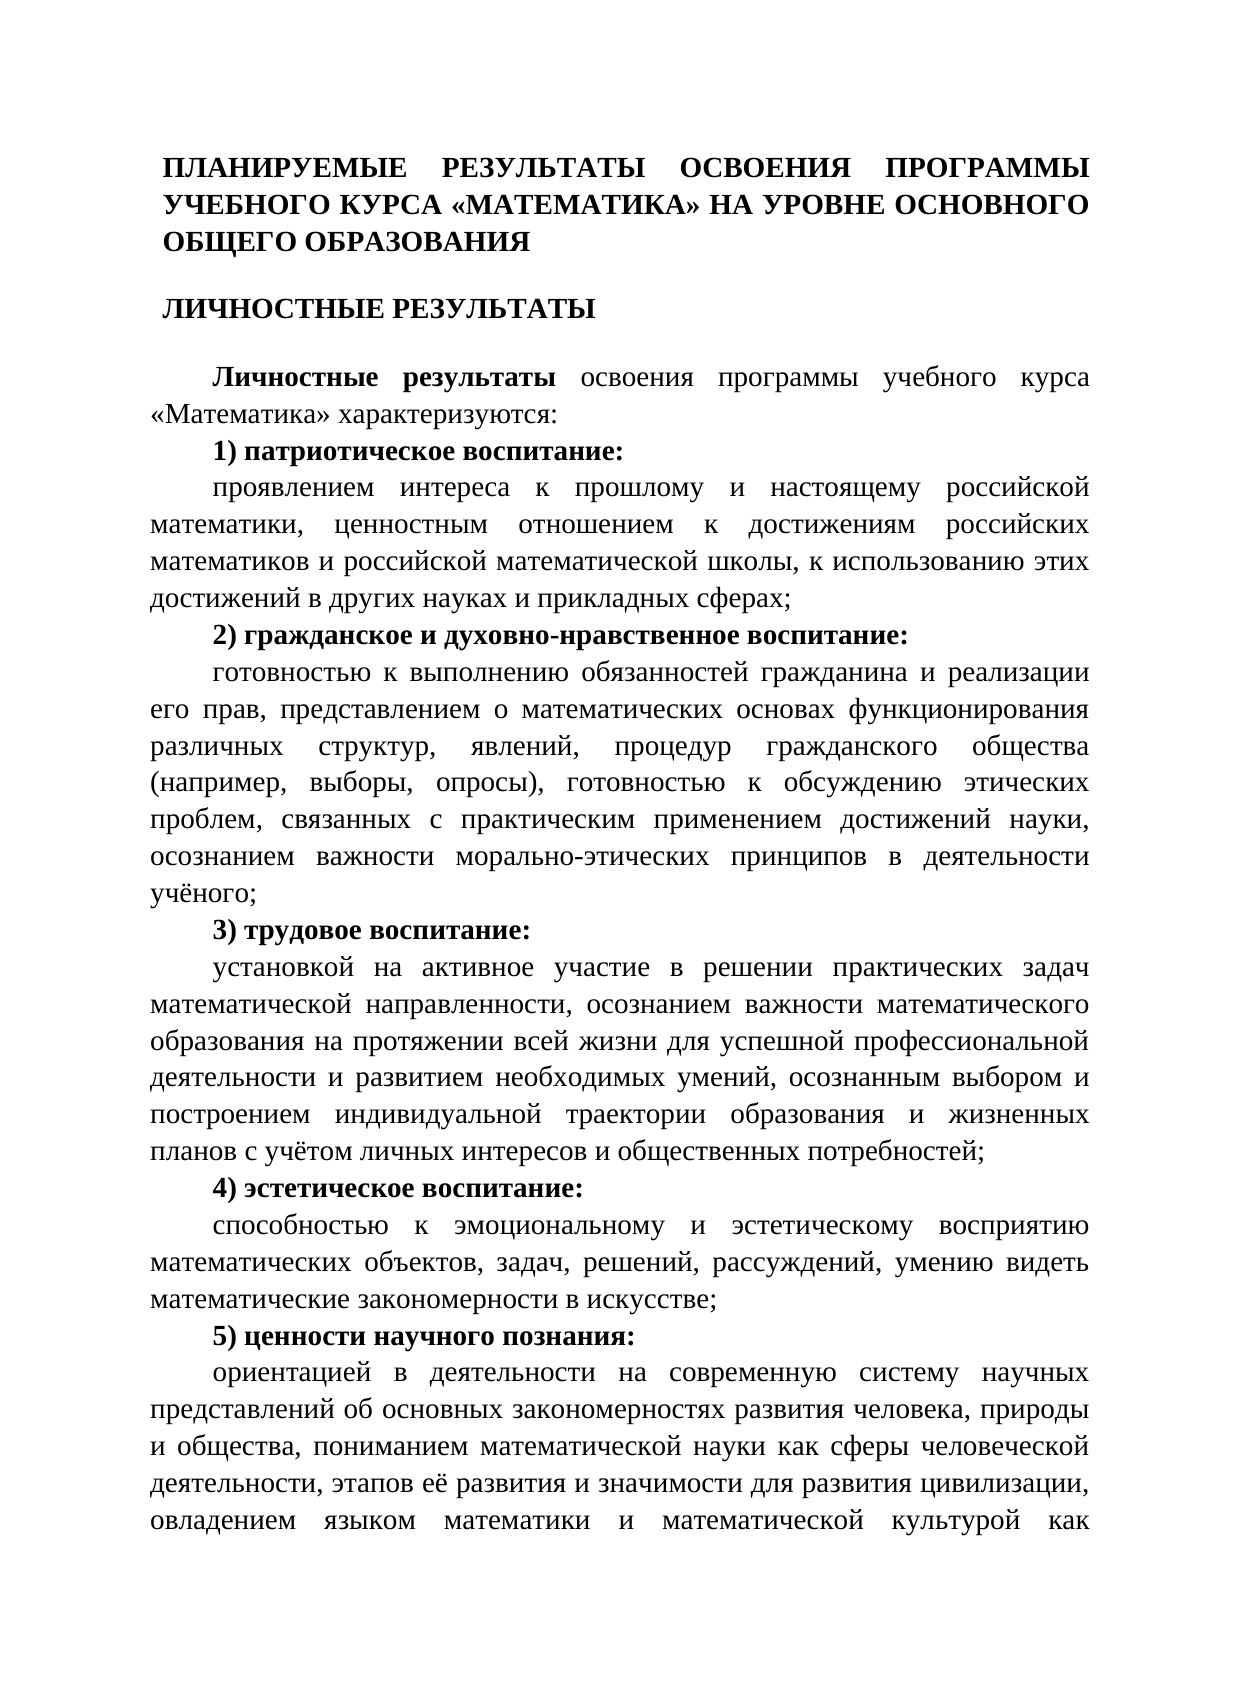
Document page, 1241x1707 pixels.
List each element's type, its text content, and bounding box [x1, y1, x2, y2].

text 2) гражданское и духовно-нравственное воспитание: [150, 617, 1090, 651]
text ПЛАНИРУЕМЫЕ РЕЗУЛЬТАТЫ ОСВОЕНИЯ ПРОГРАММЫ УЧЕБНОГО КУРСА «МАТЕМАТИКА» НА УРОВНЕ ОСНОВНОГО ОБЩЕГО ОБРАЗОВАНИЯ [162, 150, 1090, 257]
text установкой на активное участие в решении практических задач математической направленности, осознанием важности математического образования на протяжении всей жизни для успешной профессиональной деятельности и развитием необходимых умений, осознанным выбором и построением индивидуальной траектории образования и жизненных планов с учётом личных интересов и общественных потребностей; [150, 949, 1090, 1167]
text способностью к эмоциональному и эстетическому восприятию математических объектов, задач, решений, рассуждений, умению видеть математические закономерности в искусстве; [150, 1207, 1090, 1314]
text готовностью к выполнению обязанностей гражданина и реализации его прав, представлением о математических основах функционирования различных структур, явлений, процедур гражданского общества (например, выборы, опросы), готовностью к обсуждению этических проблем, связанных с практическим применением достижений науки, осознанием важности морально-этических принципов в деятельности учёного; [150, 654, 1090, 909]
text 5) ценности научного познания: [150, 1318, 1090, 1351]
text 4) эстетическое воспитание: [150, 1170, 1090, 1204]
text 1) патриотическое воспитание: [150, 433, 1090, 466]
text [150, 1354, 1090, 1536]
text Личностные результаты освоения программы учебного курса «Математика» характеризуются: [150, 359, 1090, 429]
text проявлением интереса к прошлому и настоящему российской математики, ценностным отношением к достижениям российских математиков и российской математической школы, к использованию этих достижений в других науках и прикладных сферах; [150, 469, 1090, 614]
text 3) трудовое воспитание: [150, 912, 1090, 946]
text ЛИЧНОСТНЫЕ РЕЗУЛЬТАТЫ [162, 291, 1090, 325]
